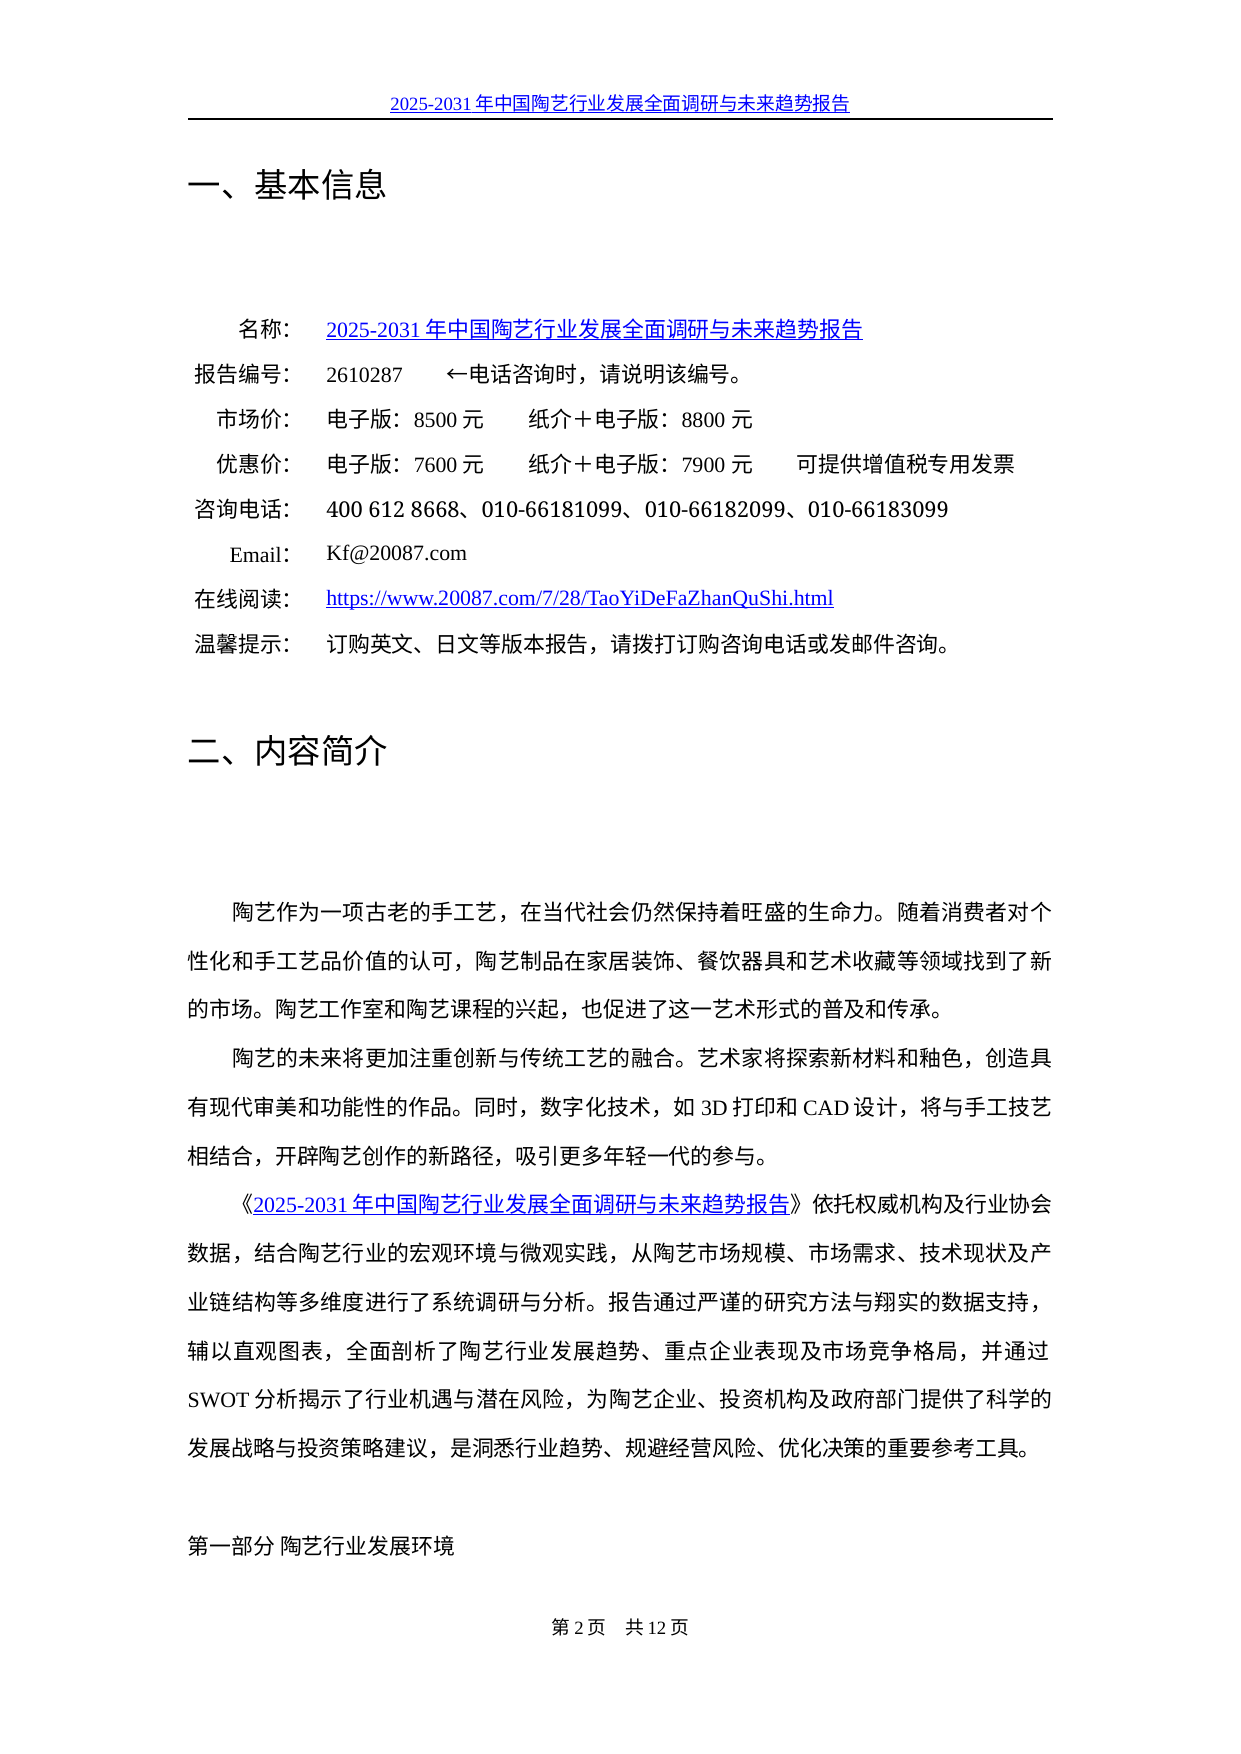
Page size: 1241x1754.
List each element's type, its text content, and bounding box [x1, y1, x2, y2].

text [187, 894, 1053, 1561]
table_cell 电子版：8500 元 纸介＋电子版：8800 元 [315, 402, 1073, 447]
table_cell 400 612 8668、010-66181099、010-66182099、010-66183099 [315, 492, 1073, 537]
table_cell [315, 582, 1073, 627]
title 二、内容简介 [187, 717, 1053, 782]
table_header 2025-2031年中国陶艺行业发展全面调研与未来趋势报告 [315, 312, 1073, 357]
table_cell 咨询电话： [167, 492, 315, 537]
table_cell 报告编号： [167, 357, 315, 402]
title 一、基本信息 [187, 150, 1053, 215]
table_cell Kf@20087.com [315, 537, 1073, 582]
table_cell Email： [167, 537, 315, 582]
table_cell 2610287 ←电话咨询时，请说明该编号。 [315, 357, 1073, 402]
table_cell 电子版：7600 元 纸介＋电子版：7900 元 可提供增值税专用发票 [315, 447, 1073, 492]
table_cell 市场价： [167, 402, 315, 447]
table_cell 温馨提示： [167, 627, 315, 672]
table_cell 优惠价： [167, 447, 315, 492]
table_header 名称： [167, 312, 315, 357]
table_cell 在线阅读： [167, 582, 315, 627]
table_cell 订购英文、日文等版本报告，请拨打订购咨询电话或发邮件咨询。 [315, 627, 1073, 672]
